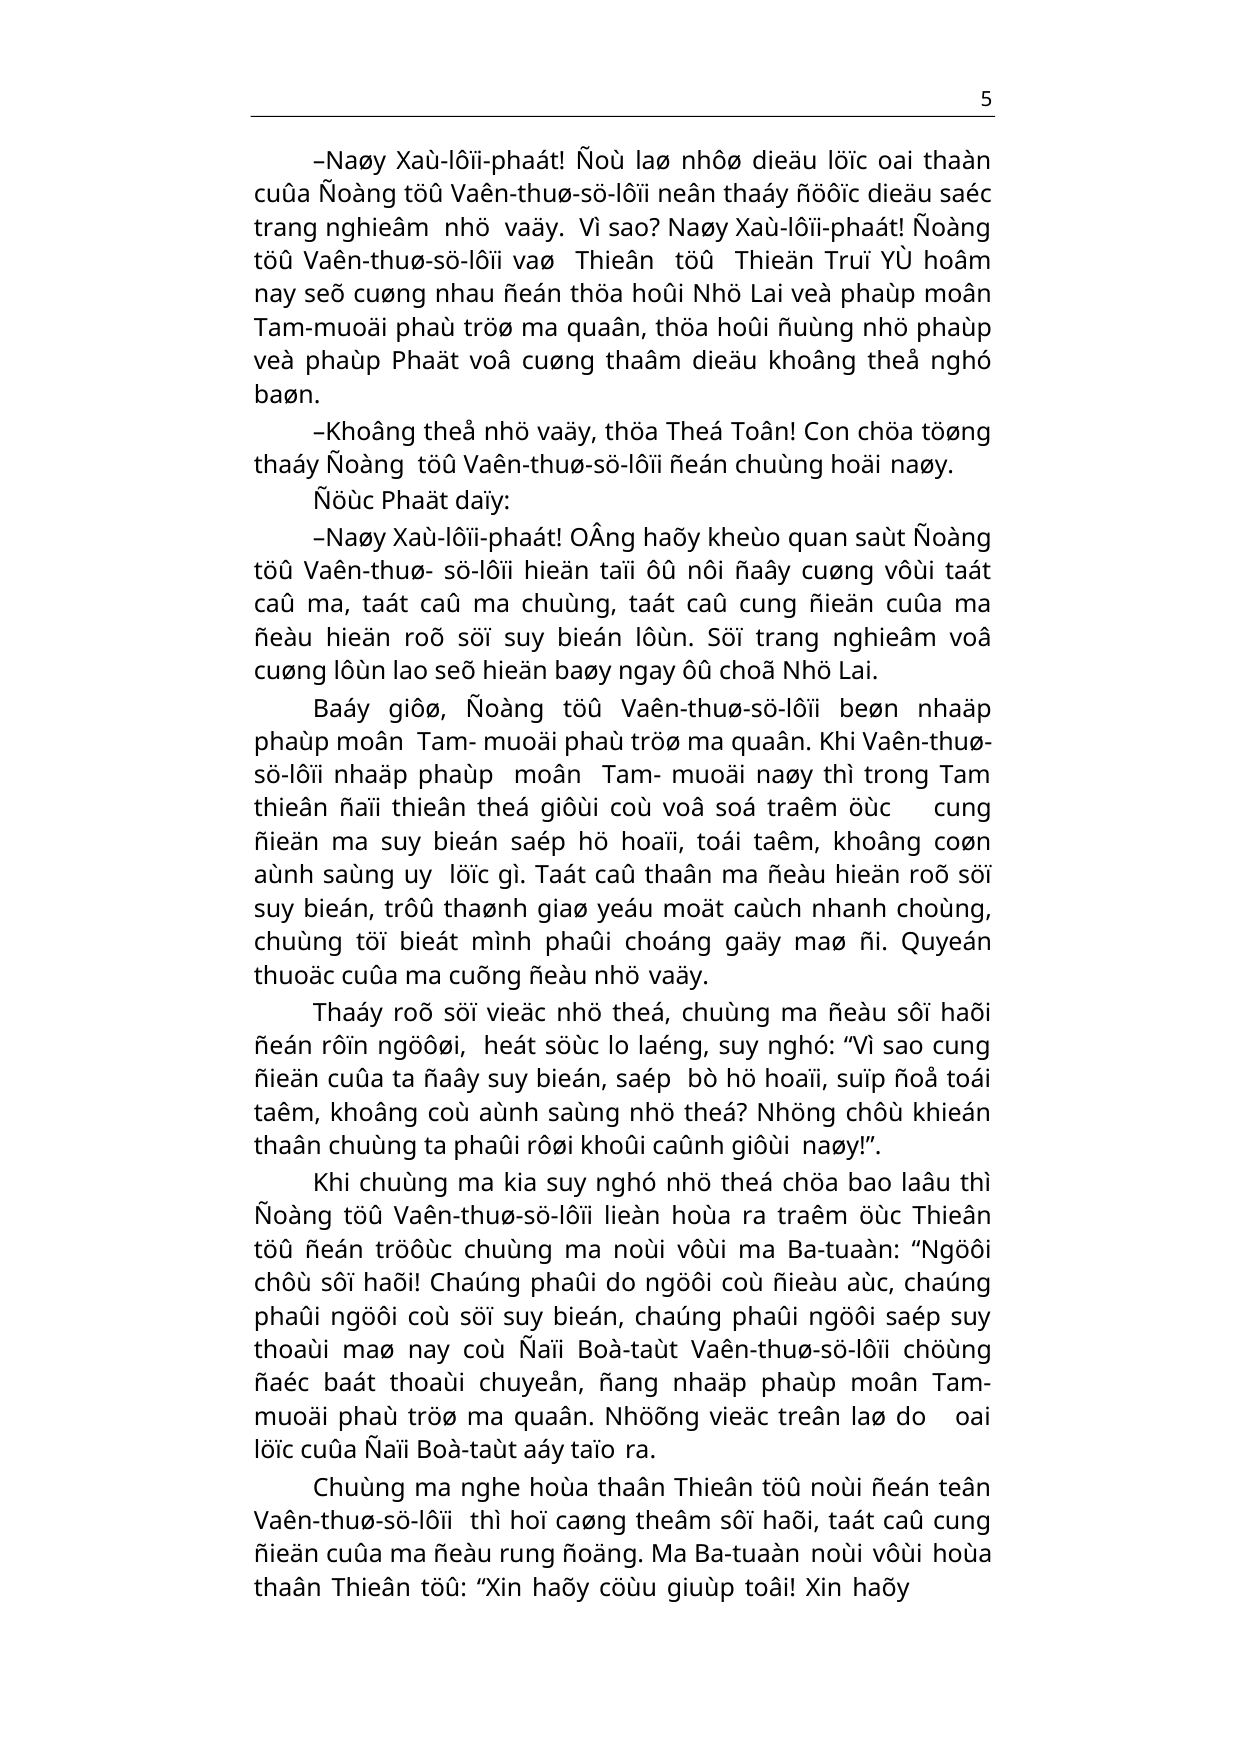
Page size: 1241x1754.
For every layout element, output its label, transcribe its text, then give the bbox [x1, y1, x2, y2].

text Khi chuùng ma kia suy nghó nhö theá chöa bao laâu thì Ñoàng töû Vaên-thuø-sö-lôïi lieàn hoùa ra traêm öùc Thieân töû ñeán tröôùc chuùng ma noùi vôùi ma Ba-tuaàn: “Ngöôi chôù sôï haõi! Chaúng phaûi do ngöôi coù ñieàu aùc, chaúng phaûi ngöôi coù söï suy bieán, chaúng phaûi ngöôi saép suy thoaùi maø nay coù Ñaïi Boà-taùt Vaên-thuø-sö-lôïi chöùng ñaéc baát thoaùi chuyeån, ñang nhaäp phaùp moân Tam-muoäi phaù tröø ma quaân. Nhöõng vieäc treân laø do oai löïc cuûa Ñaïi Boà-taùt aáy taïo ra. [254, 1165, 992, 1466]
text –Naøy Xaù-lôïi-phaát! Ñoù laø nhôø dieäu löïc oai thaàn cuûa Ñoàng töû Vaên-thuø-sö-lôïi neân thaáy ñöôïc dieäu saéc trang nghieâm nhö vaäy. Vì sao? Naøy Xaù-lôïi-phaát! Ñoàng töû Vaên-thuø-sö-lôïi vaø Thieân töû Thieän Truï YÙ hoâm nay seõ cuøng nhau ñeán thöa hoûi Nhö Lai veà phaùp moân Tam-muoäi phaù tröø ma quaân, thöa hoûi ñuùng nhö phaùp veà phaùp Phaät voâ cuøng thaâm dieäu khoâng theå nghó baøn. [254, 143, 992, 410]
text 5 [175, 84, 992, 112]
text Thaáy roõ söï vieäc nhö theá, chuùng ma ñeàu sôï haõi ñeán rôïn ngöôøi, heát söùc lo laéng, suy nghó: “Vì sao cung ñieän cuûa ta ñaây suy bieán, saép bò hö hoaïi, suïp ñoå toái taêm, khoâng coù aùnh saùng nhö theá? Nhöng chôù khieán thaân chuùng ta phaûi rôøi khoûi caûnh giôùi naøy!”. [254, 995, 992, 1162]
text –Naøy Xaù-lôïi-phaát! OÂng haõy kheùo quan saùt Ñoàng töû Vaên-thuø- sö-lôïi hieän taïi ôû nôi ñaây cuøng vôùi taát caû ma, taát caû ma chuùng, taát caû cung ñieän cuûa ma ñeàu hieän roõ söï suy bieán lôùn. Söï trang nghieâm voâ cuøng lôùn lao seõ hieän baøy ngay ôû choã Nhö Lai. [254, 520, 992, 687]
text Ñöùc Phaät daïy: [313, 483, 1065, 517]
text Baáy giôø, Ñoàng töû Vaên-thuø-sö-lôïi beøn nhaäp phaùp moân Tam- muoäi phaù tröø ma quaân. Khi Vaên-thuø-sö-lôïi nhaäp phaùp moân Tam- muoäi naøy thì trong Tam thieân ñaïi thieân theá giôùi coù voâ soá traêm öùc cung ñieän ma suy bieán saép hö hoaïi, toái taêm, khoâng coøn aùnh saùng uy löïc gì. Taát caû thaân ma ñeàu hieän roõ söï suy bieán, trôû thaønh giaø yeáu moät caùch nhanh choùng, chuùng töï bieát mình phaûi choáng gaäy maø ñi. Quyeán thuoäc cuûa ma cuõng ñeàu nhö vaäy. [254, 691, 992, 991]
text Chuùng ma nghe hoùa thaân Thieân töû noùi ñeán teân Vaên-thuø-sö-lôïi thì hoï caøng theâm sôï haõi, taát caû cung ñieän cuûa ma ñeàu rung ñoäng. Ma Ba-tuaàn noùi vôùi hoùa thaân Thieân töû: “Xin haõy cöùu giuùp toâi! Xin haõy [254, 1469, 992, 1603]
text –Khoâng theå nhö vaäy, thöa Theá Toân! Con chöa töøng thaáy Ñoàng töû Vaên-thuø-sö-lôïi ñeán chuùng hoäi naøy. [254, 414, 992, 481]
